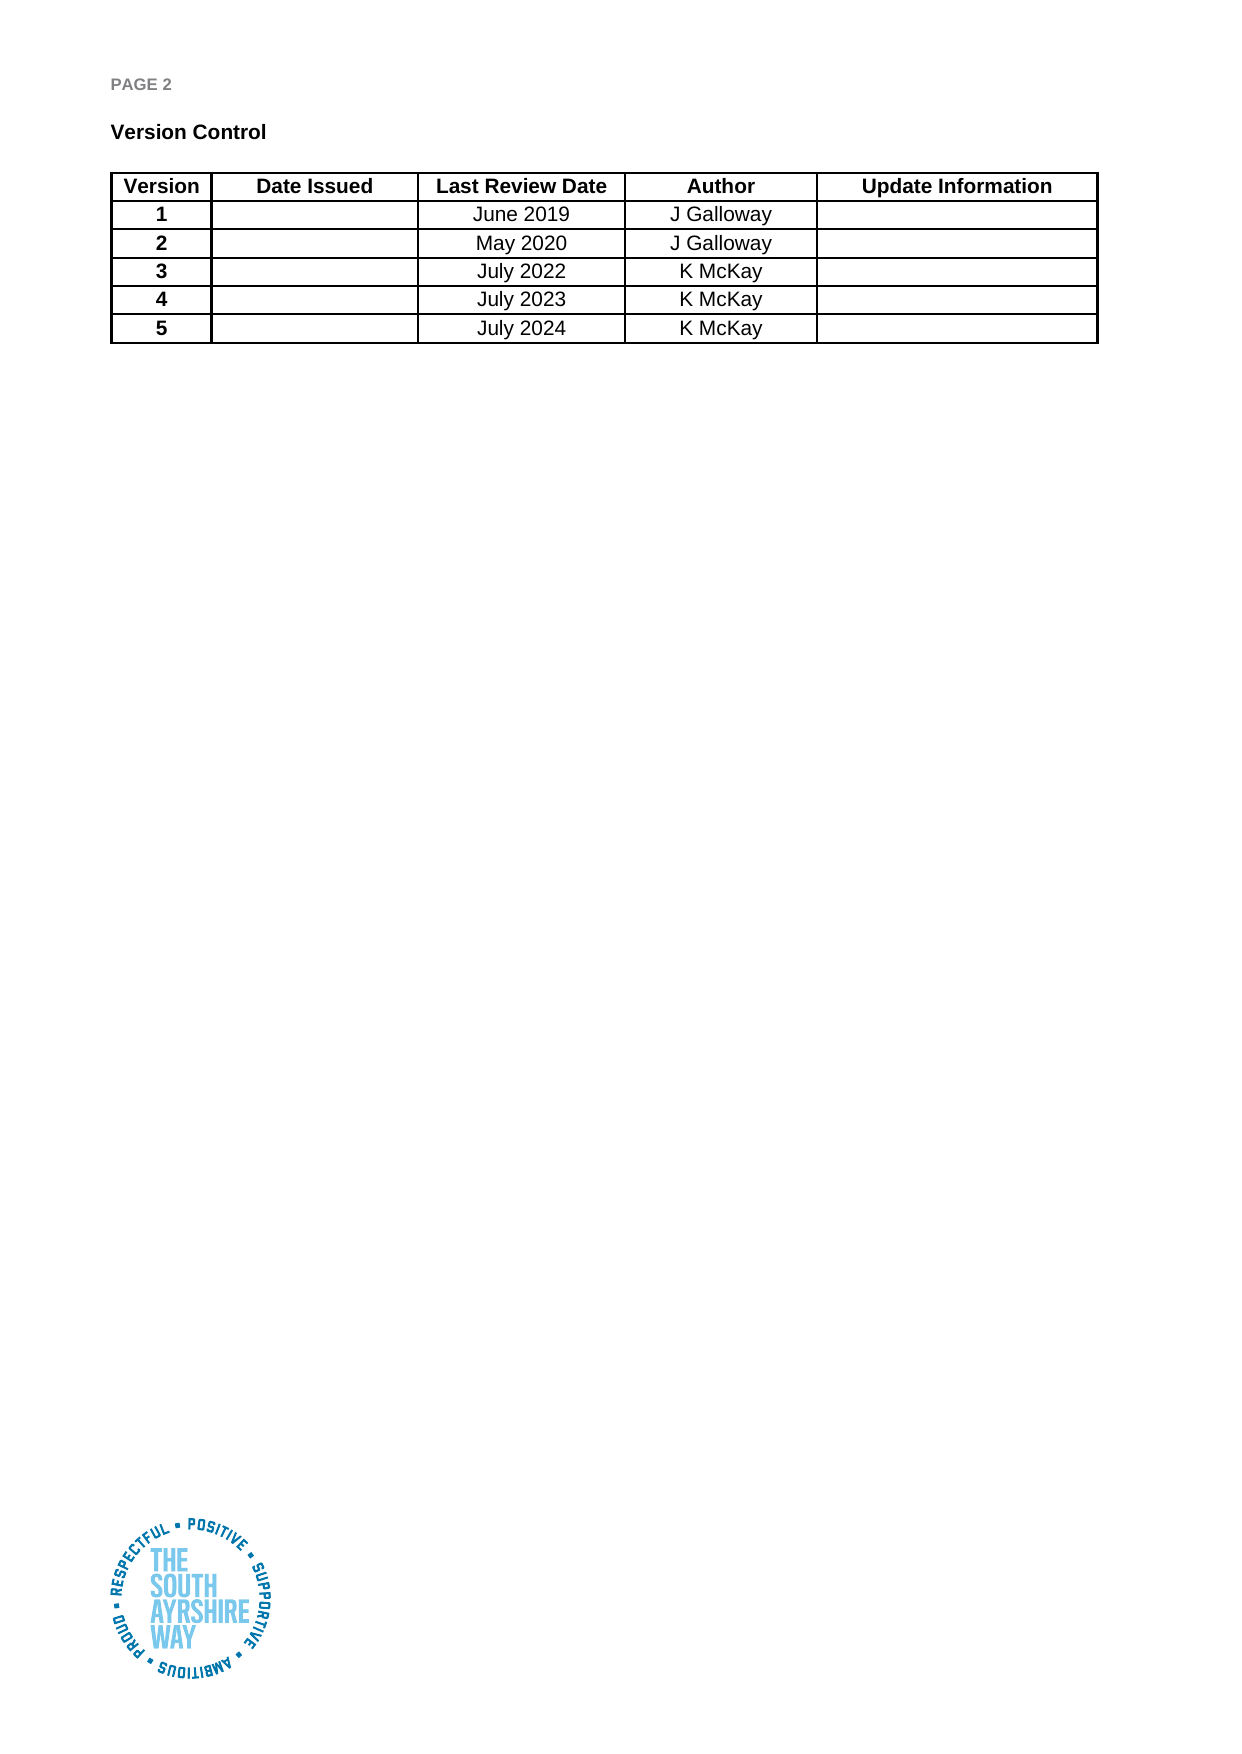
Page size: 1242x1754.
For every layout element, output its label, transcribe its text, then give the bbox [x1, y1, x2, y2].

table_cell [818, 287, 1096, 313]
table_cell K McKay [626, 259, 816, 285]
table_cell 3 [113, 259, 210, 285]
table_cell 1 [113, 202, 210, 228]
table_header Update Information [818, 174, 1096, 200]
table_header Version [113, 174, 210, 200]
text Version Control [110, 120, 1177, 144]
table_header Date Issued [213, 174, 417, 200]
table_cell [818, 202, 1096, 228]
picture [110, 1518, 271, 1679]
table_cell May 2020 [419, 230, 624, 257]
table_cell [818, 230, 1096, 257]
table_cell 4 [113, 287, 210, 313]
table_cell July 2023 [419, 287, 624, 313]
table_cell K McKay [626, 315, 816, 342]
table_header Last Review Date [419, 174, 624, 200]
table_cell [213, 230, 417, 257]
table_cell K McKay [626, 287, 816, 313]
table_cell J Galloway [626, 230, 816, 257]
table_cell 5 [113, 315, 210, 342]
table_cell [818, 315, 1096, 342]
table_cell [818, 259, 1096, 285]
table_cell [213, 259, 417, 285]
table_cell July 2022 [419, 259, 624, 285]
table_cell [213, 287, 417, 313]
table_cell July 2024 [419, 315, 624, 342]
table_cell June 2019 [419, 202, 624, 228]
table_cell [213, 202, 417, 228]
table_cell 2 [113, 230, 210, 257]
table_cell [213, 315, 417, 342]
table_header Author [626, 174, 816, 200]
table_cell J Galloway [626, 202, 816, 228]
